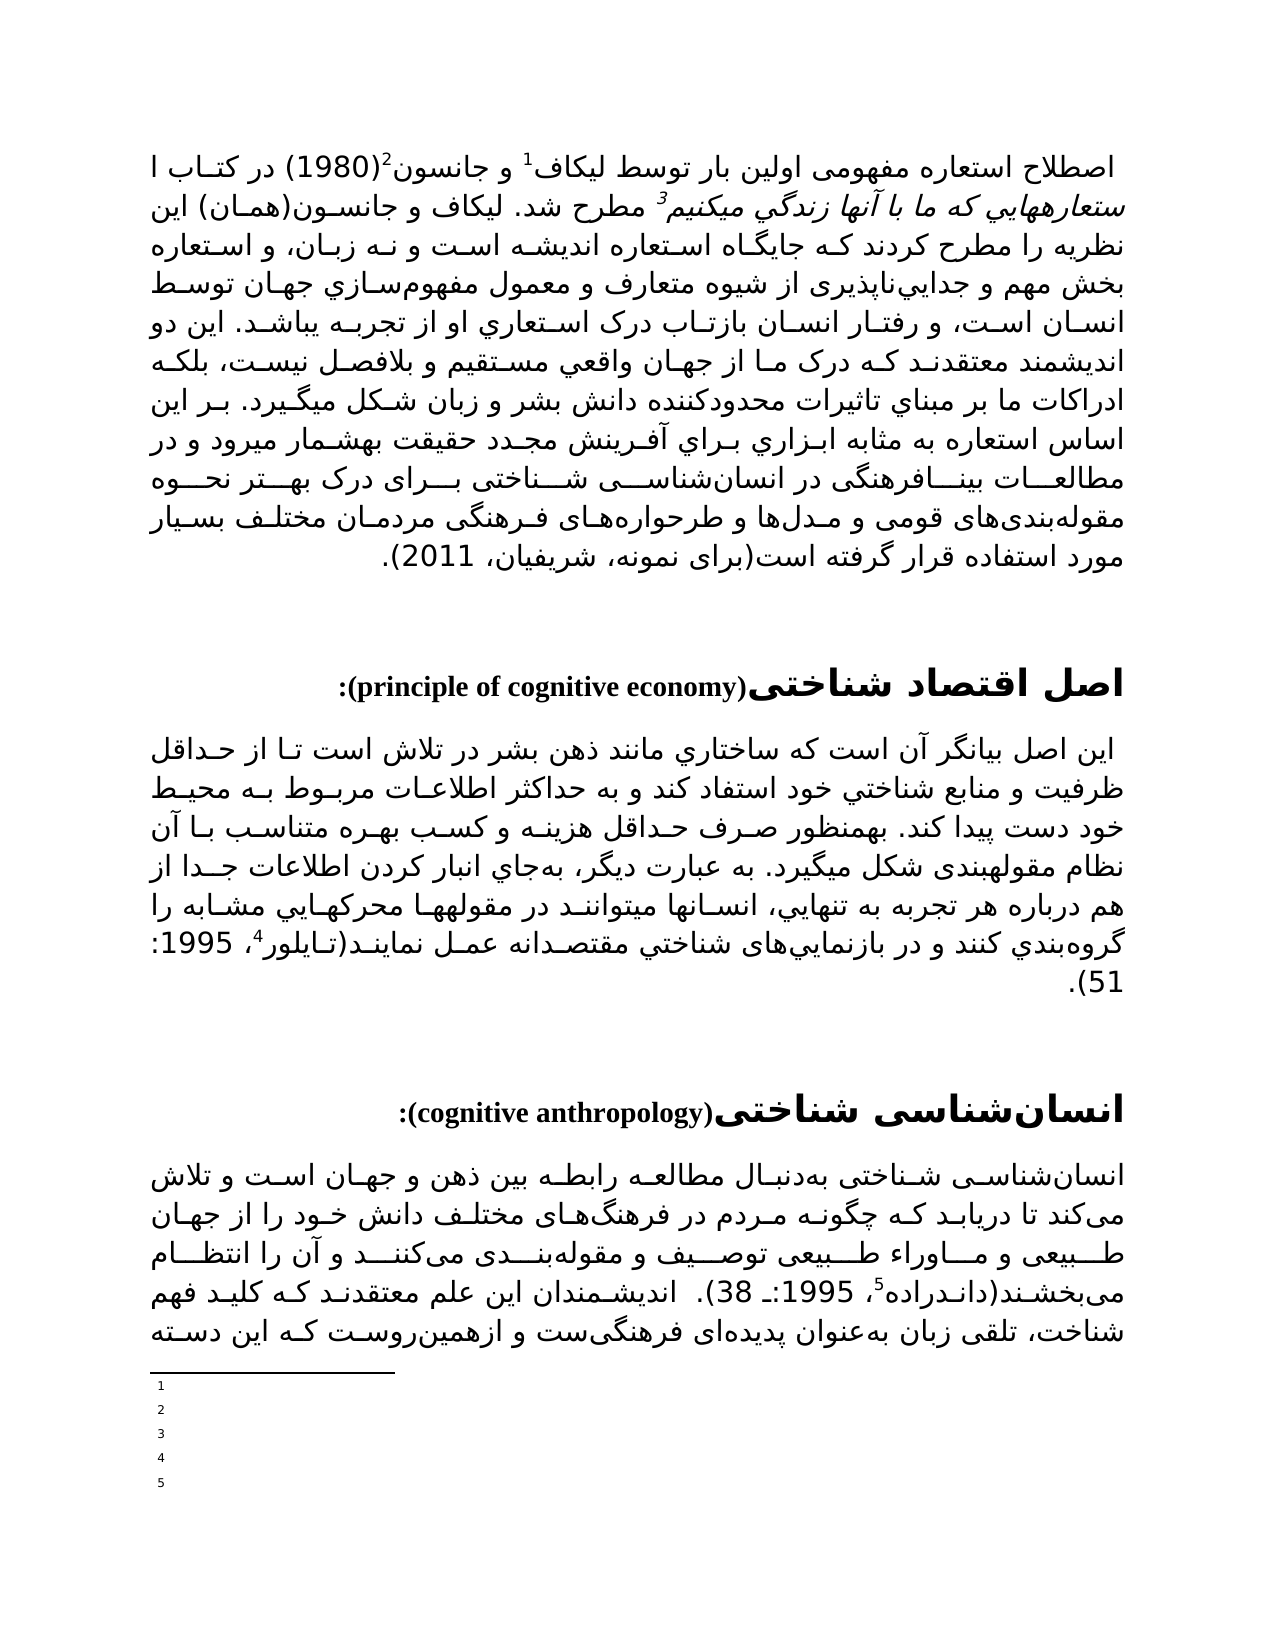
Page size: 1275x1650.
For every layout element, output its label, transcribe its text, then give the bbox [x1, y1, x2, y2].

text اصل اقتصاد شناختی(principle of cognitive economy): [150, 661, 1125, 705]
text اصطلاح استعاره مفهومی‏‏ اولین بار توسط لیکاف و جانسون(1980) در کتاب ا ستعاره‏هايي كه ما با آنها زندگي می‏‏كنيم مطرح شد. ليكاف و جانسون(همان) اين نظريه را مطرح کردند که جايگاه استعاره انديشه است و نه زبان، و استعاره بخش مهم و جدايي‌ناپذيری از شيوه متعارف و معمول مفهوم‌سازي جهان توسط انسان است، و رفتار انسان بازتاب درک استعاري او از تجربه ی‏‏باشد. این دو اندیشمند معتقدند که درک ما از جهان واقعي مستقيم و بلافصل نيست، بلکه ادراکات ما بر مبناي تاثيرات محدود‌کننده دانش بشر و زبان شکل می‏‏گيرد. بر اين اساس استعاره به مثابه ابزاري براي آفرينش مجدد حقيقت به‏شمار می‏رود و در مطالعات بینافرهنگی در انسان‌شناسی شناختی برای درک بهتر نحوه مقوله‌بندی‌های قومی و مدل‌ها و طرحواره‌های فرهنگی مردمان مختلف بسیار مورد استفاده قرار گرفته است(برای نمونه، شریفیان، 2011). [150, 150, 1125, 573]
text انسان‌شناسی شناختی(cognitive anthropology): [150, 1087, 1125, 1131]
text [150, 1158, 1125, 1348]
text اين اصل بيانگر آن است كه ساختاري مانند ذهن بشر در تلاش است تا از حداقل ظرفيت و منابع شناختي خود استفاد كند و به حداكثر اطلاعات مربوط به محيط خود دست پیدا کند. به‏منظور صرف حداقل هزينه و كسب بهره متناسب با آن نظام مقوله‏بندی شکل می‏گیرد. به عبارت ديگر، به‌جاي انبار كردن اطلاعات جدا از هم درباره هر تجربه به تنهايي، انسان‏ها می‏‏توانند در مقوله‏ها محرك‏هايي مشابه را گروه‌بندي كنند و در بازنمايي‌های شناختي مقتصدانه عمل نمایند(تایلور، 1995: 51). [150, 732, 1125, 1000]
